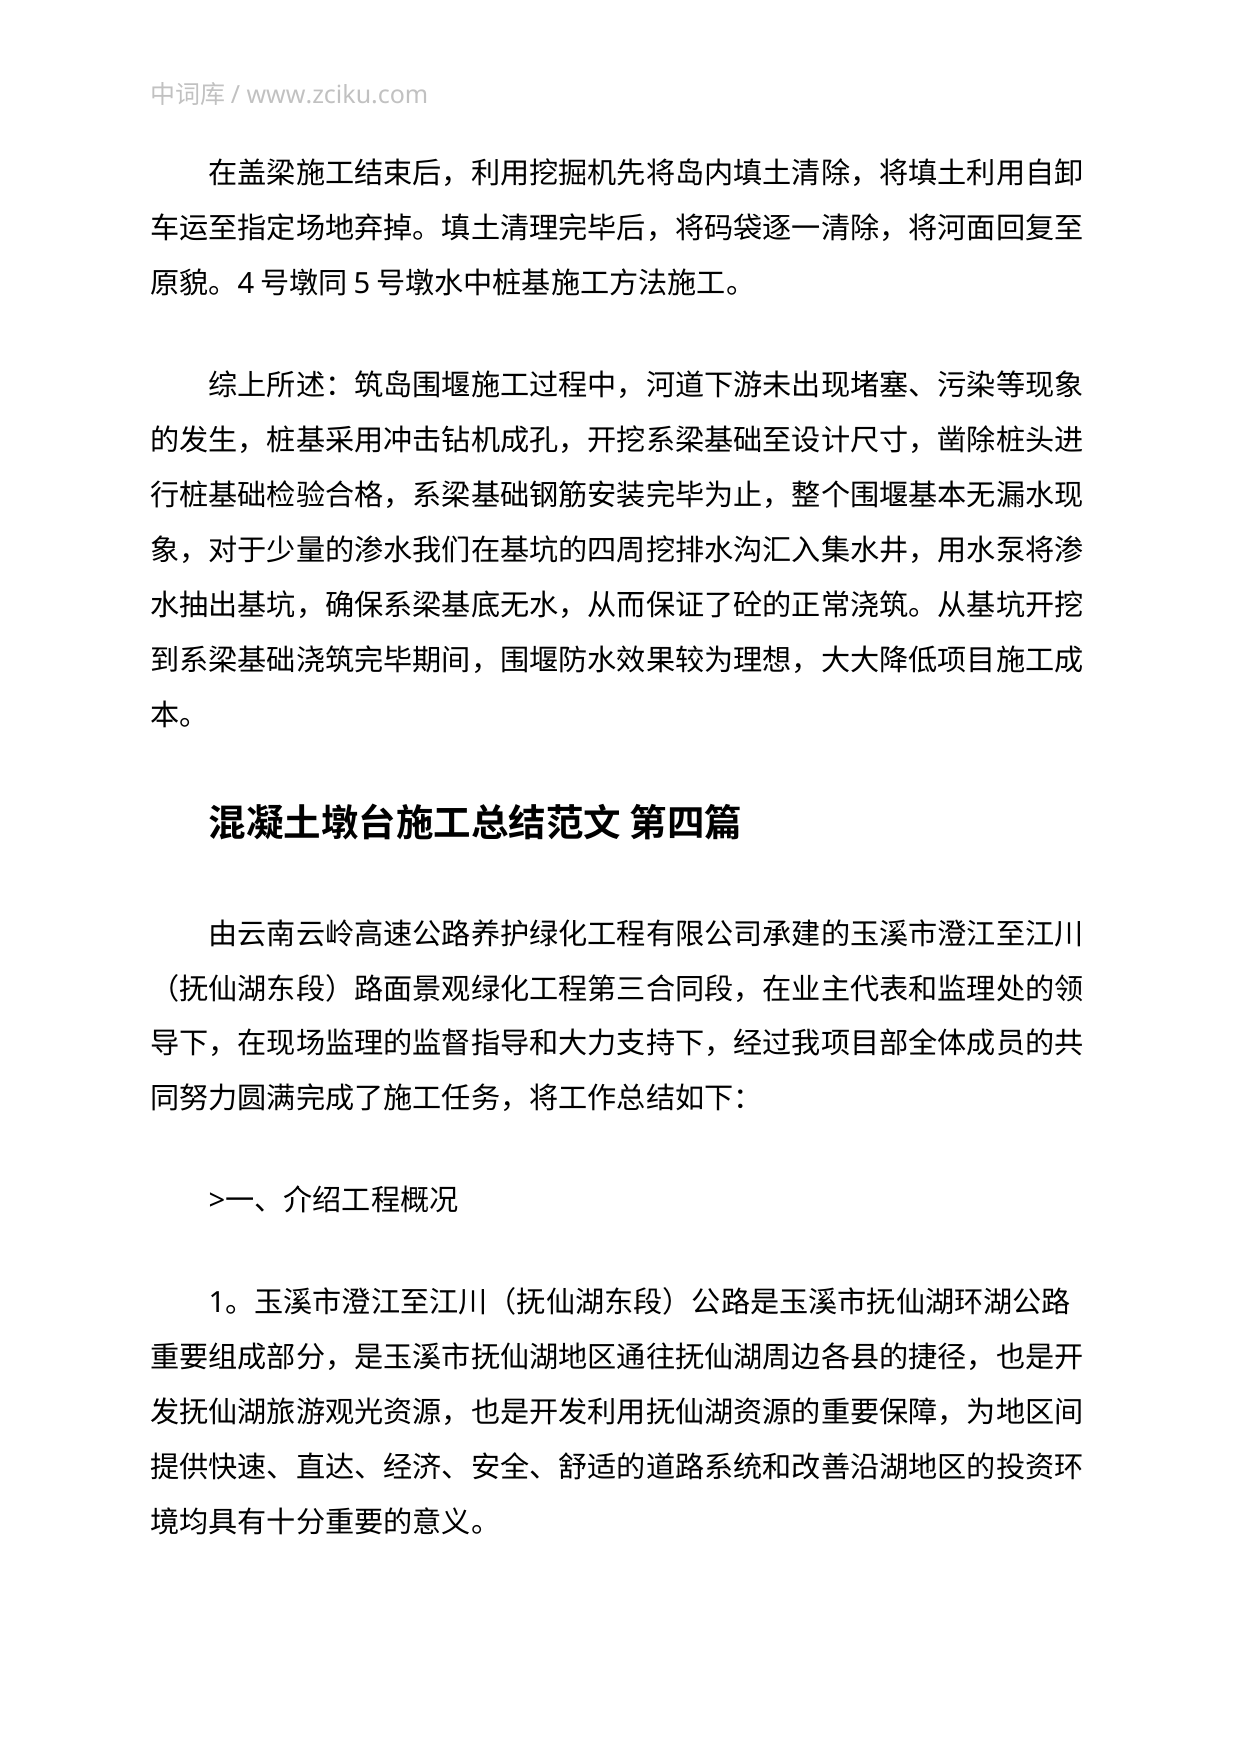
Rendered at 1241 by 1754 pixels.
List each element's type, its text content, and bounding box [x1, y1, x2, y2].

text 混凝土墩台施工总结范文 第四篇 [150, 793, 1090, 847]
text 由云南云岭高速公路养护绿化工程有限公司承建的玉溪市澄江至江川（抚仙湖东段）路面景观绿化工程第三合同段，在业主代表和监理处的领导下，在现场监理的监督指导和大力支持下，经过我项目部全体成员的共同努力圆满完成了施工任务，将工作总结如下： [150, 910, 1090, 1117]
text 综上所述：筑岛围堰施工过程中，河道下游未出现堵塞、污染等现象的发生，桩基采用冲击钻机成孔，开挖系梁基础至设计尺寸，凿除桩头进行桩基础检验合格，系梁基础钢筋安装完毕为止，整个围堰基本无漏水现象，对于少量的渗水我们在基坑的四周挖排水沟汇入集水井，用水泵将渗水抽出基坑，确保系梁基底无水，从而保证了砼的正常浇筑。从基坑开挖到系梁基础浇筑完毕期间，围堰防水效果较为理想，大大降低项目施工成本。 [150, 362, 1090, 733]
text >一、介绍工程概况 [150, 1177, 1090, 1219]
text 在盖梁施工结束后，利用挖掘机先将岛内填土清除，将填土利用自卸车运至指定场地弃掉。填土清理完毕后，将码袋逐一清除，将河面回复至原貌。4号墩同5号墩水中桩基施工方法施工。 [150, 150, 1090, 302]
text 1。玉溪市澄江至江川（抚仙湖东段）公路是玉溪市抚仙湖环湖公路重要组成部分，是玉溪市抚仙湖地区通往抚仙湖周边各县的捷径，也是开发抚仙湖旅游观光资源，也是开发利用抚仙湖资源的重要保障，为地区间提供快速、直达、经济、安全、舒适的道路系统和改善沿湖地区的投资环境均具有十分重要的意义。 [150, 1279, 1090, 1541]
